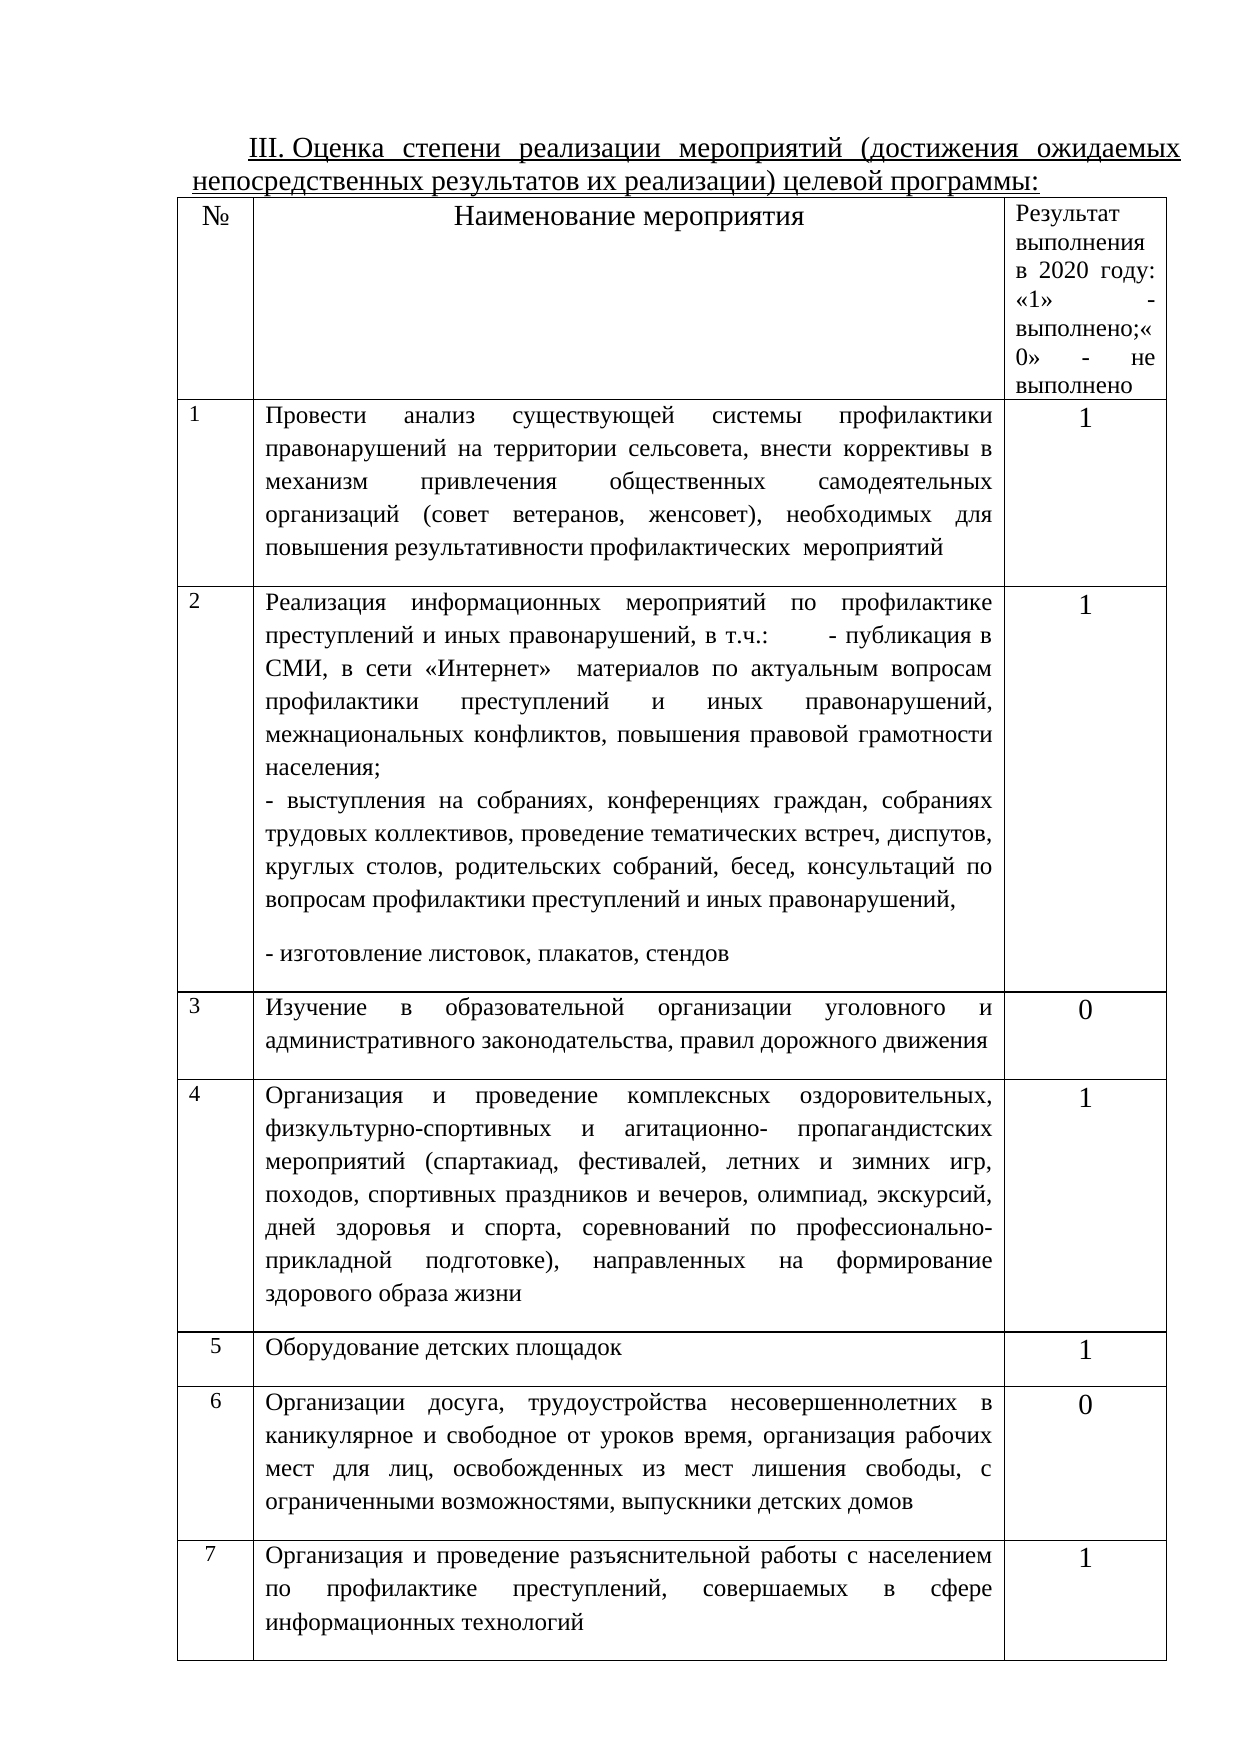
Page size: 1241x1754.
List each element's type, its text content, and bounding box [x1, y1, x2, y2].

table_cell 6 [178, 1387, 253, 1539]
table_header Результат выполнения в 2020 году: «1» - выполнено;«0» - не выполнено [1005, 198, 1166, 399]
table_header № [178, 198, 253, 399]
table_cell Организации досуга, трудоустройства несовершеннолетних в каникулярное и свободное от уроков время, организация рабочих мест для лиц, освобожденных из мест лишения свободы, с ограниченными возможностями, выпускники детских домов [254, 1387, 1004, 1539]
table_cell Реализация информационных мероприятий по профилактике преступлений и иных правонарушений, в т.ч.: - публикация в СМИ, в сети «Интернет» материалов по актуальным вопросам профилактики преступлений и иных правонарушений, межнациональных конфликтов, повышения правовой грамотности населения; - выступления на собраниях, конференциях граждан, собраниях трудовых коллективов, проведение тематических встреч, диспутов, круглых столов, родительских собраний, бесед, консультаций по вопросам профилактики преступлений и иных правонарушений, - изготовление листовок, плакатов, стендов [254, 587, 1004, 991]
table_header Наименование мероприятия [254, 198, 1004, 399]
table_cell 2 [178, 587, 253, 991]
table_cell 0 [1005, 993, 1166, 1079]
table_cell 5 [178, 1333, 253, 1386]
table_cell Оборудование детских площадок [254, 1333, 1004, 1386]
table_cell 4 [178, 1080, 253, 1331]
text III. Оценка степени реализации мероприятий (достижения ожидаемых непосредственных результатов их реализации) целевой программы: [192, 130, 1181, 197]
table_cell 1 [1005, 1333, 1166, 1386]
table_cell 1 [1005, 587, 1166, 991]
table_cell 1 [1005, 1080, 1166, 1331]
table_cell 1 [178, 400, 253, 586]
table_cell 7 [178, 1541, 253, 1660]
table_cell Организация и проведение разъяснительной работы с населением по профилактике преступлений, совершаемых в сфере информационных технологий [254, 1541, 1004, 1660]
table_cell Изучение в образовательной организации уголовного и административного законодательства, правил дорожного движения [254, 993, 1004, 1079]
table_cell 1 [1005, 400, 1166, 586]
table_cell 3 [178, 993, 253, 1079]
table_cell 1 [1005, 1541, 1166, 1660]
table_cell Организация и проведение комплексных оздоровительных, физкультурно-спортивных и агитационно- пропагандистских мероприятий (спартакиад, фестивалей, летних и зимних игр, походов, спортивных праздников и вечеров, олимпиад, экскурсий, дней здоровья и спорта, соревнований по профессионально- прикладной подготовке), направленных на формирование здорового образа жизни [254, 1080, 1004, 1331]
table_cell Провести анализ существующей системы профилактики правонарушений на территории сельсовета, внести коррективы в механизм привлечения общественных самодеятельных организаций (совет ветеранов, женсовет), необходимых для повышения результативности профилактических мероприятий [254, 400, 1004, 586]
table_cell 0 [1005, 1387, 1166, 1539]
